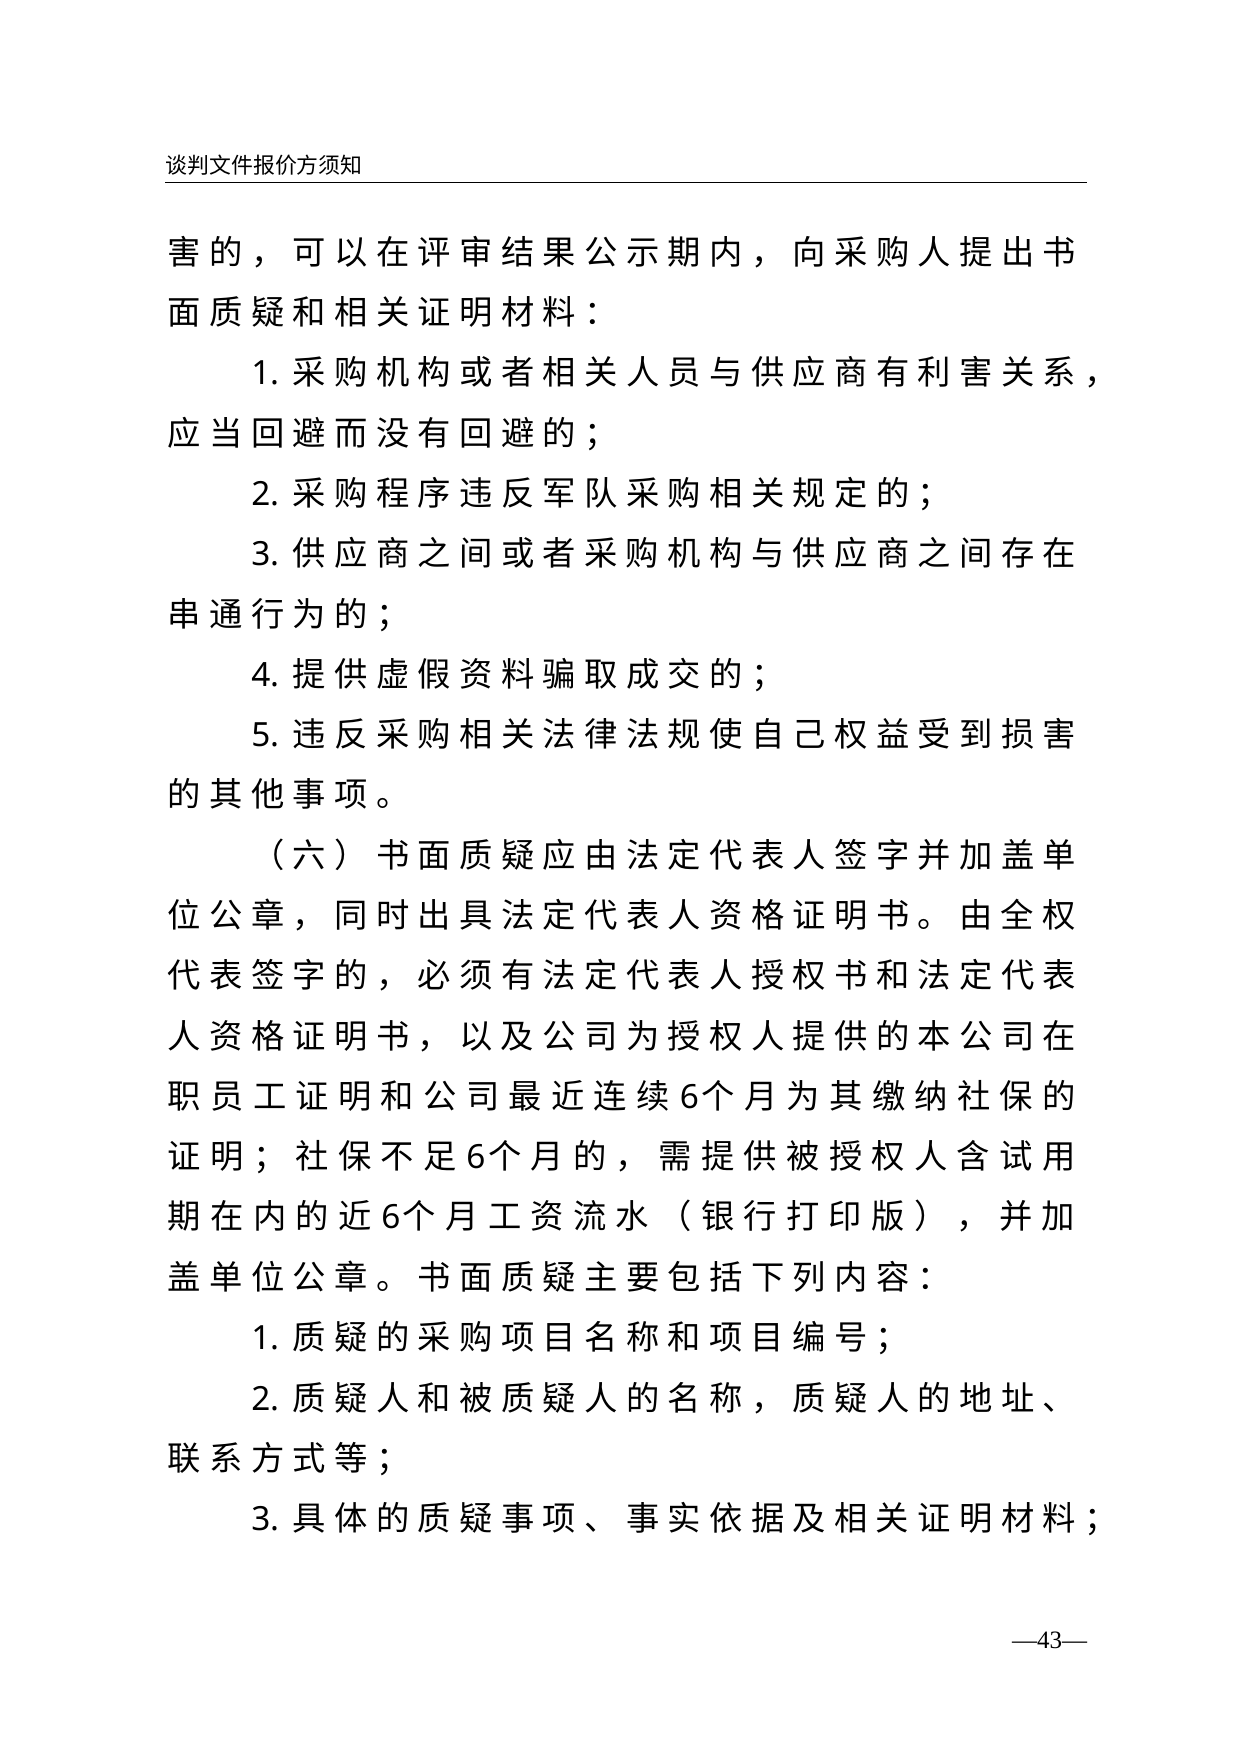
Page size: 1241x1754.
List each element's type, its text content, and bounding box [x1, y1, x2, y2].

text 1.质疑的采购项目名称和项目编号； [168, 1305, 1084, 1365]
text 3.供应商之间或者采购机构与供应商之间存在串通行为的； [168, 521, 1084, 642]
text （六）书面质疑应由法定代表人签字并加盖单位公章，同时出具法定代表人资格证明书。由全权代表签字的，必须有法定代表人授权书和法定代表人资格证明书，以及公司为授权人提供的本公司在职员工证明和公司最近连续6个月为其缴纳社保的证明；社保不足6个月的，需提供被授权人含试用期在内的近6个月工资流水（银行打印版），并加盖单位公章。书面质疑主要包括下列内容： [168, 822, 1084, 1305]
text 3.具体的质疑事项、事实依据及相关证明材料； [168, 1486, 1084, 1546]
text 2.质疑人和被质疑人的名称，质疑人的地址、联系方式等； [168, 1365, 1084, 1486]
text 2.采购程序违反军队采购相关规定的； [168, 461, 1084, 521]
text 4.提供虚假资料骗取成交的； [168, 642, 1084, 702]
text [168, 219, 1084, 340]
text 1.采购机构或者相关人员与供应商有利害关系，应当回避而没有回避的； [168, 340, 1084, 461]
text 5.违反采购相关法律法规使自己权益受到损害的其他事项。 [168, 702, 1084, 822]
